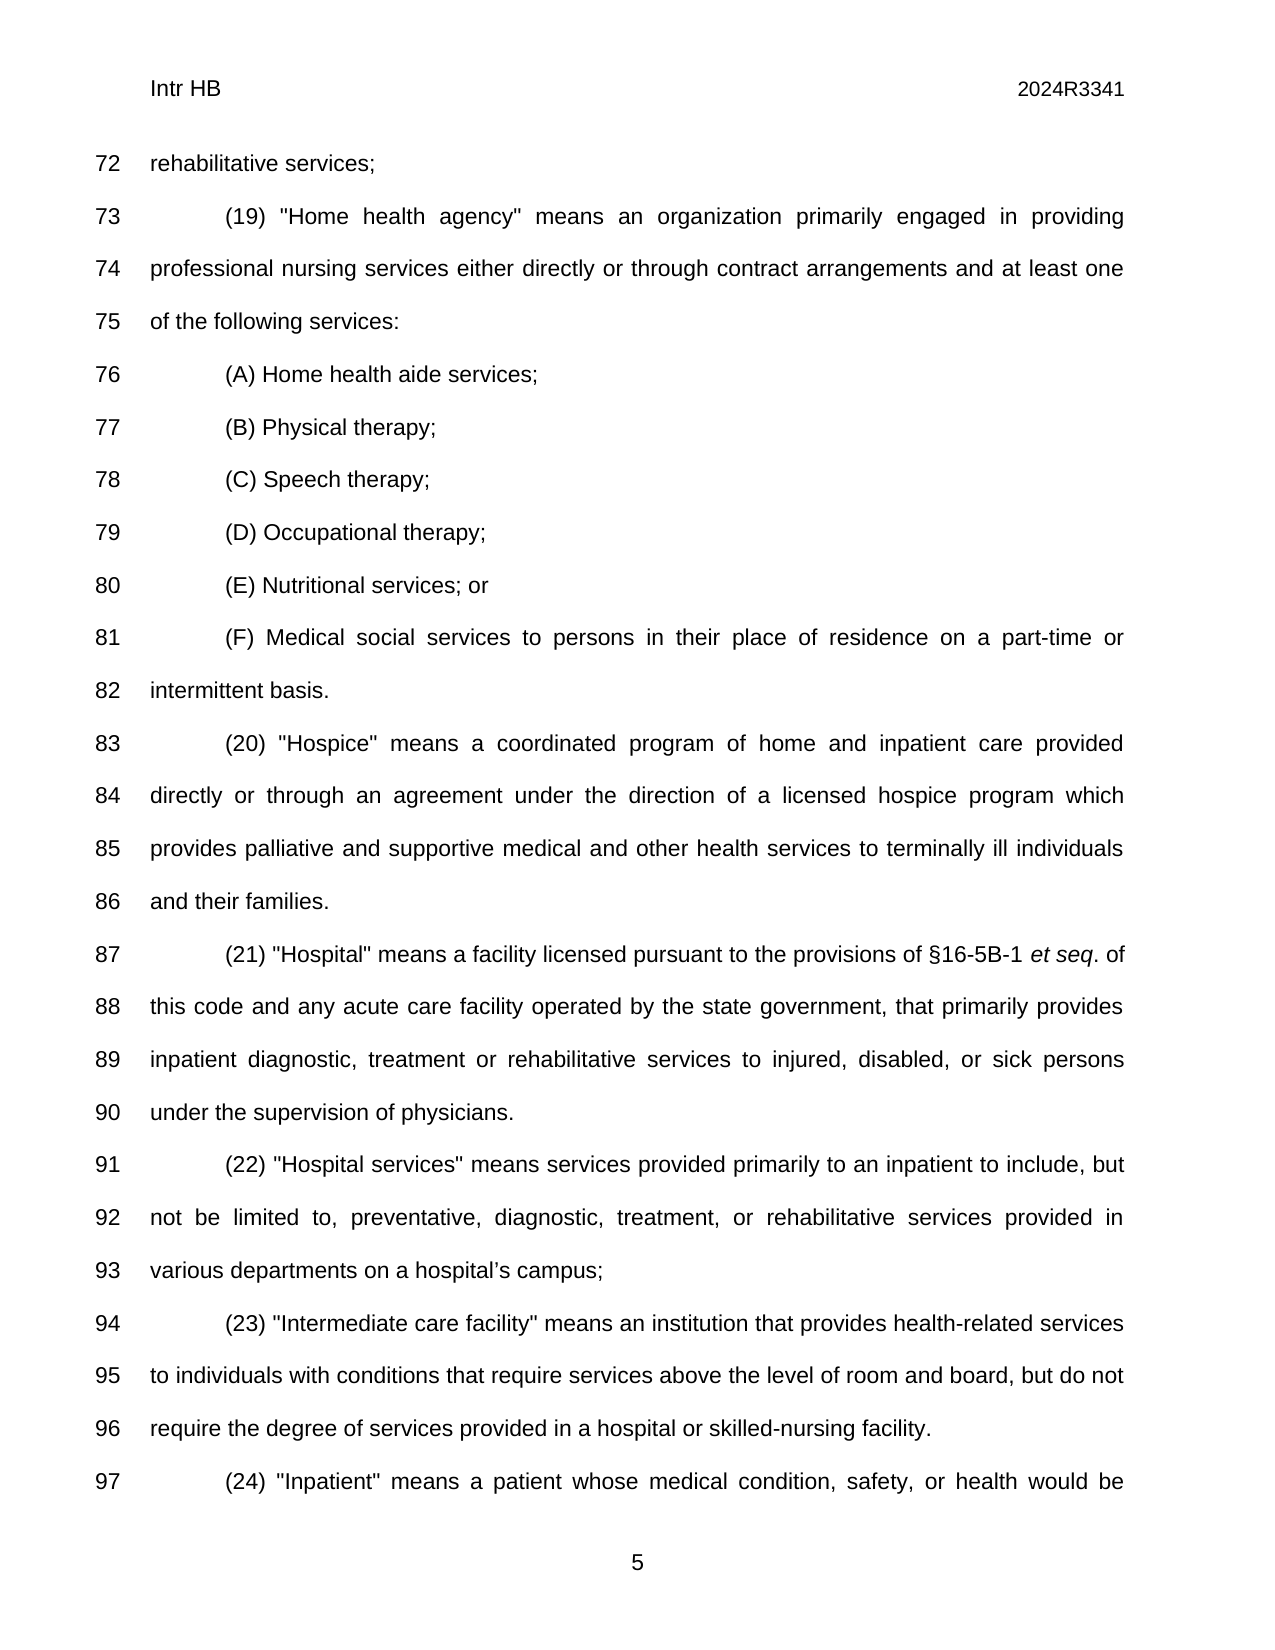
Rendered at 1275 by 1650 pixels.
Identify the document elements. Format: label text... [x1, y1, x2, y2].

text (F) Medical social services to persons in their place of residence on a part-time or intermittent basis. [150, 624, 1125, 703]
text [150, 150, 1125, 176]
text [150, 1468, 1125, 1494]
text (23) "Intermediate care facility" means an institution that provides health-related services to individuals with conditions that require services above the level of room and board, but do not require the degree of services provided in a hospital or skilled-nursing facility. [150, 1309, 1125, 1441]
text (E) Nutritional services; or [150, 572, 1125, 598]
text (22) "Hospital services" means services provided primarily to an inpatient to include, but not be limited to, preventative, diagnostic, treatment, or rehabilitative services provided in various departments on a hospital’s campus; [150, 1151, 1125, 1283]
text (21) "Hospital" means a facility licensed pursuant to the provisions of §16-5B-1 et seq. of this code and any acute care facility operated by the state government, that primarily provides inpatient diagnostic, treatment or rehabilitative services to injured, disabled, or sick persons under the supervision of physicians. [150, 941, 1125, 1125]
text (A) Home health aide services; [150, 361, 1125, 387]
text (19) "Home health agency" means an organization primarily engaged in providing professional nursing services either directly or through contract arrangements and at least one of the following services: [150, 203, 1125, 334]
text (B) Physical therapy; [150, 413, 1125, 440]
text (C) Speech therapy; [150, 466, 1125, 493]
text (20) "Hospice" means a coordinated program of home and inpatient care provided directly or through an agreement under the direction of a licensed hospice program which provides palliative and supportive medical and other health services to terminally ill individuals and their families. [150, 730, 1125, 914]
text (D) Occupational therapy; [150, 519, 1125, 545]
